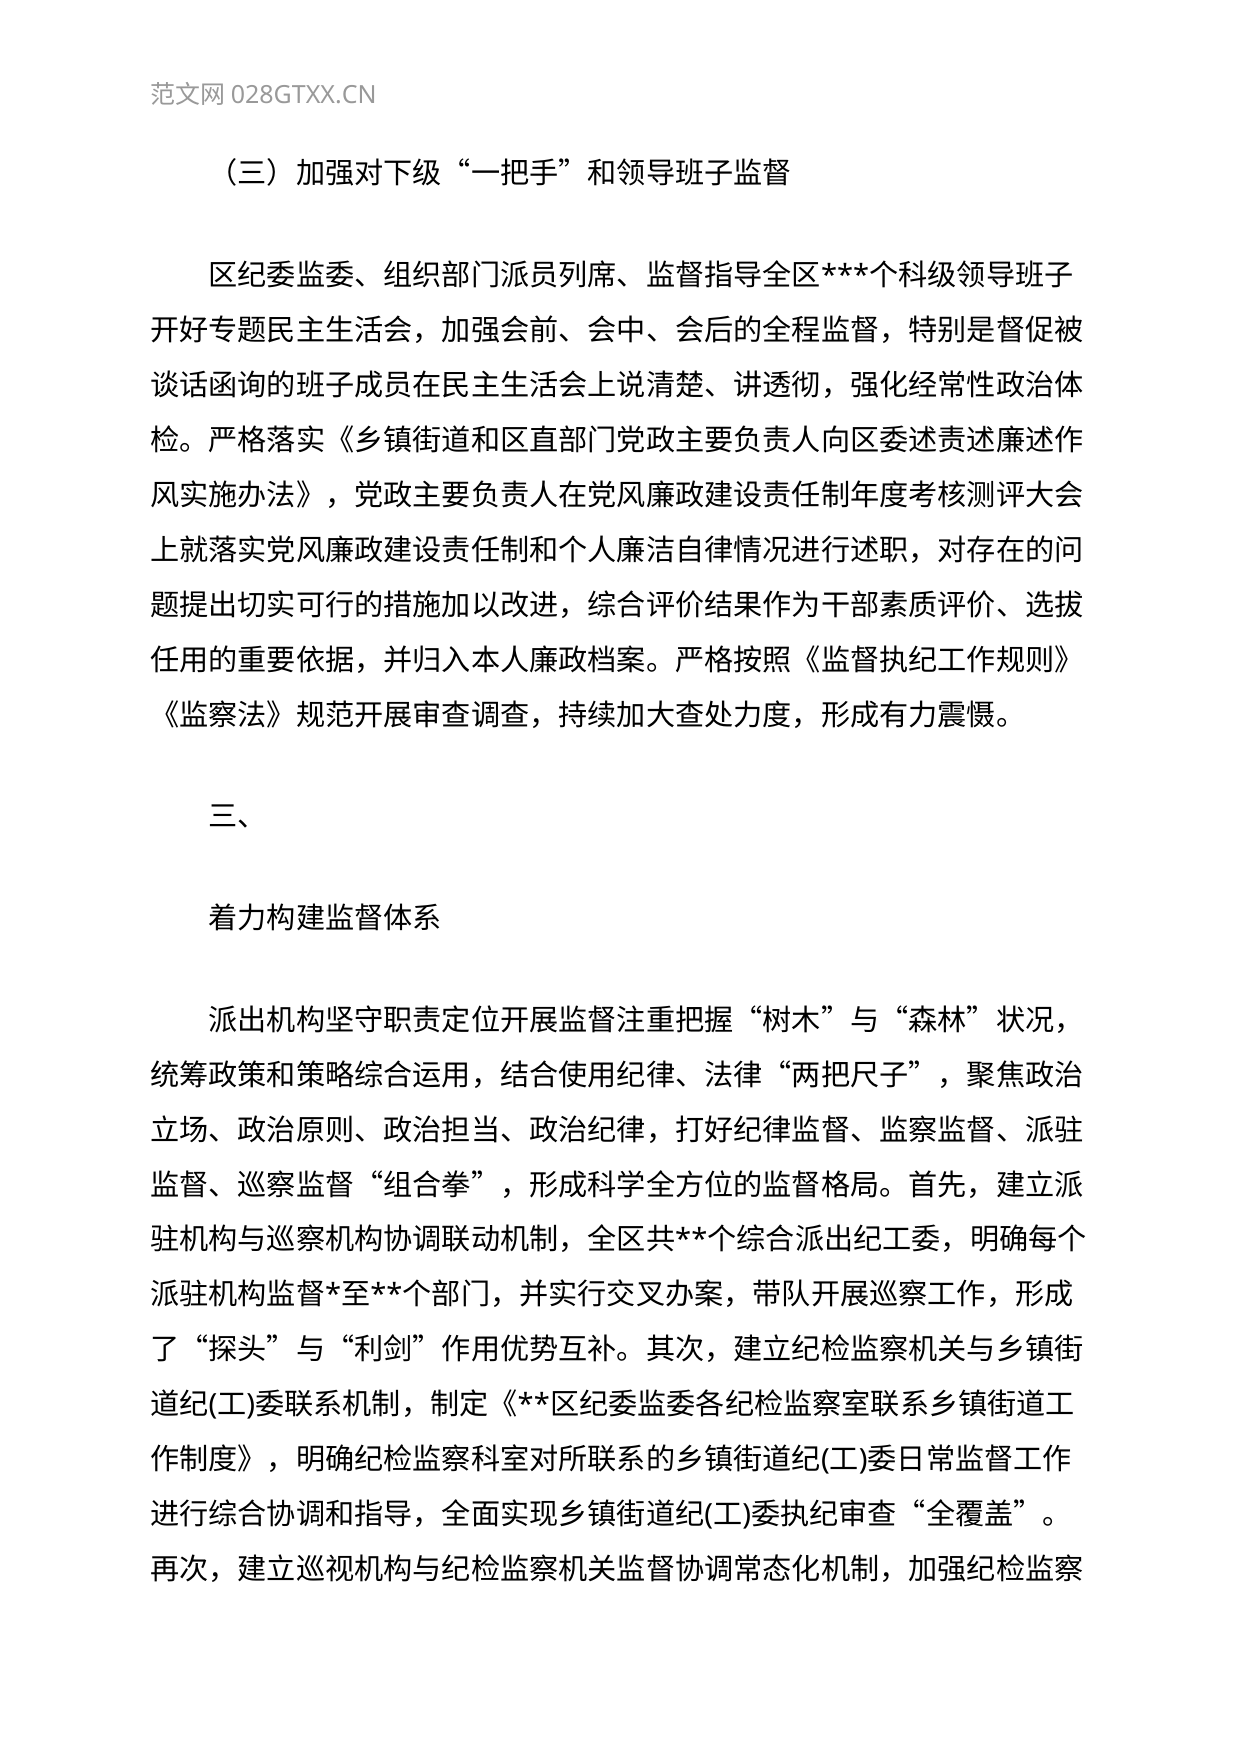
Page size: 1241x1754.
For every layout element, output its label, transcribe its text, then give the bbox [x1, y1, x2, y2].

text 区纪委监委、组织部门派员列席、监督指导全区***个科级领导班子开好专题民主生活会，加强会前、会中、会后的全程监督，特别是督促被谈话函询的班子成员在民主生活会上说清楚、讲透彻，强化经常性政治体检。严格落实《乡镇街道和区直部门党政主要负责人向区委述责述廉述作风实施办法》，党政主要负责人在党风廉政建设责任制年度考核测评大会上就落实党风廉政建设责任制和个人廉洁自律情况进行述职，对存在的问题提出切实可行的措施加以改进，综合评价结果作为干部素质评价、选拔任用的重要依据，并归入本人廉政档案。严格按照《监督执纪工作规则》《监察法》规范开展审查调查，持续加大查处力度，形成有力震慑。 [150, 252, 1090, 733]
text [150, 996, 1090, 1588]
text （三）加强对下级“一把手”和领导班子监督 [150, 150, 1090, 192]
text 着力构建监督体系 [150, 894, 1090, 937]
text 三、 [150, 793, 1090, 835]
